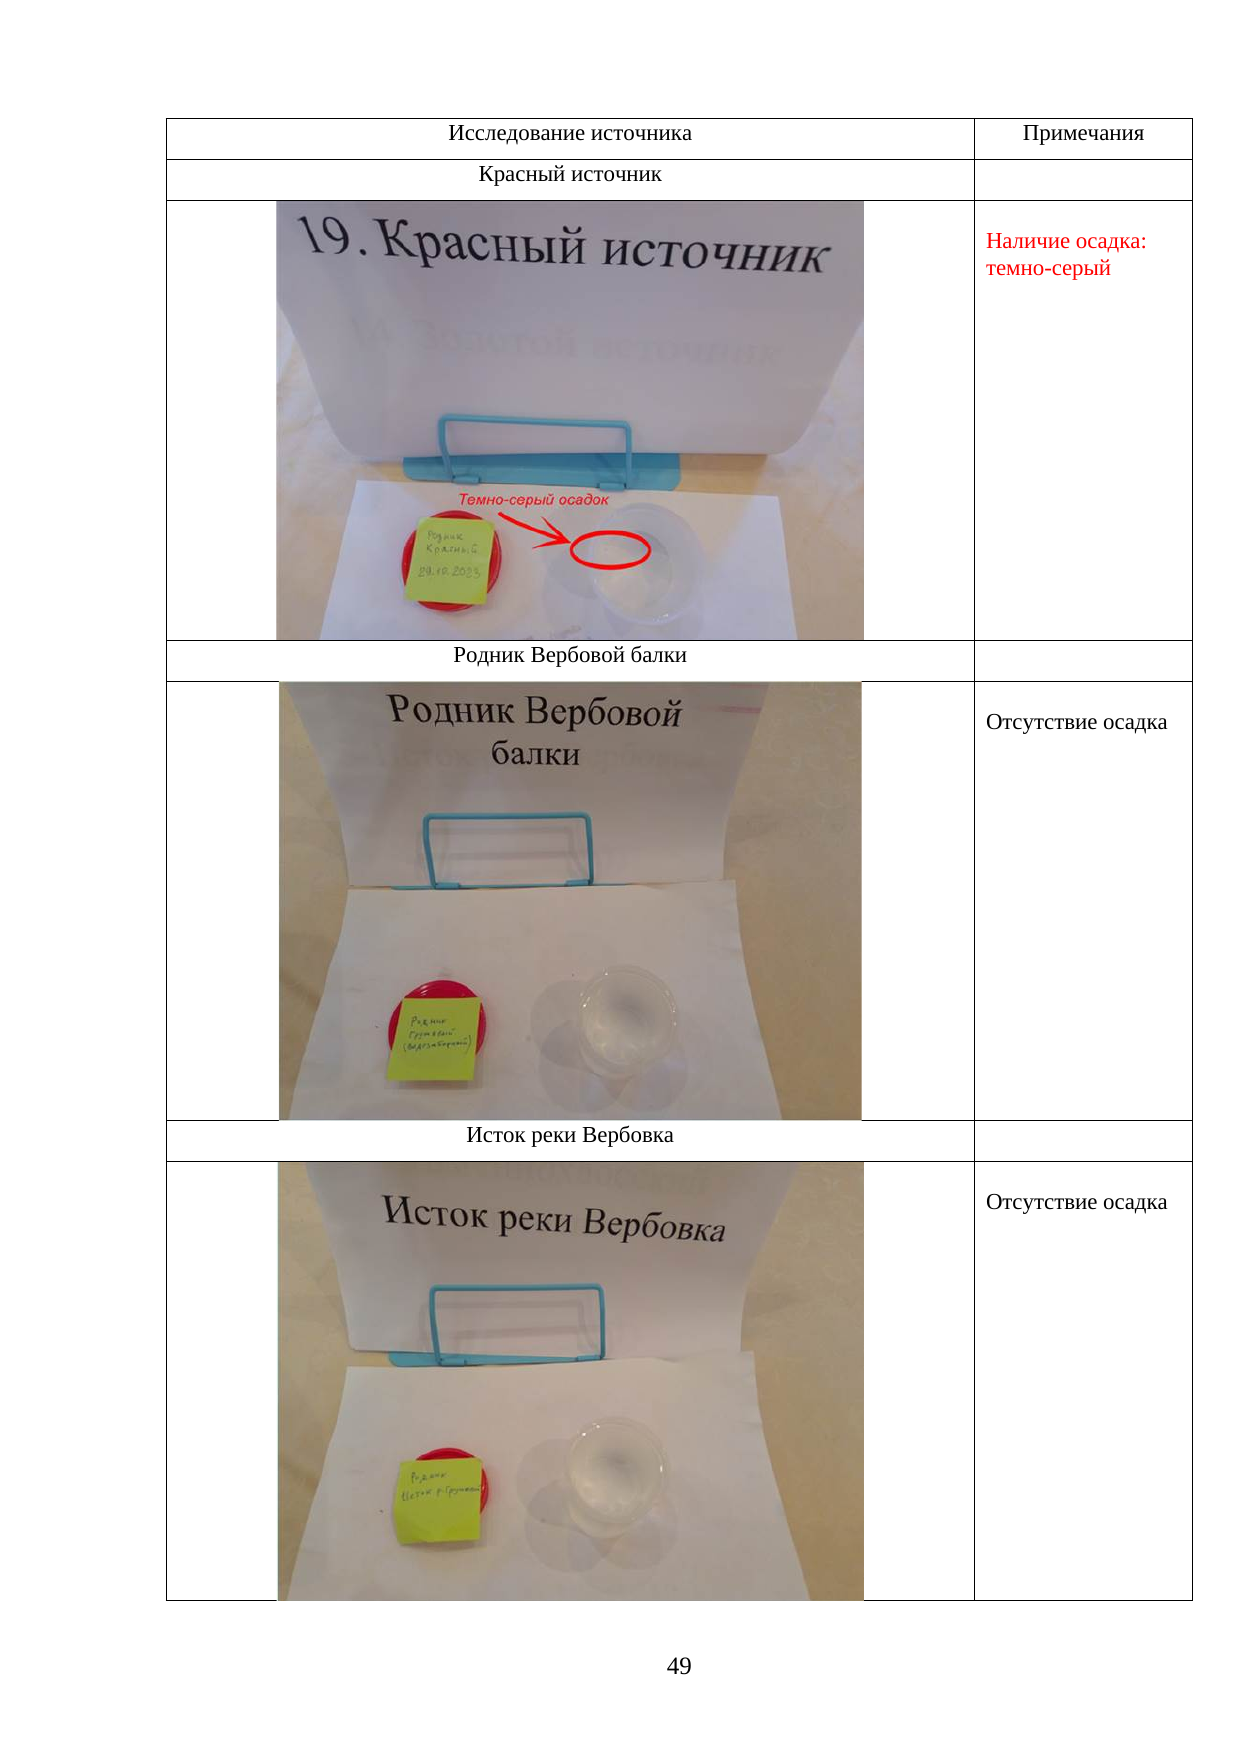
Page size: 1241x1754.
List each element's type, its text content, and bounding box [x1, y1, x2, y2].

picture [276, 201, 864, 640]
table_cell [167, 682, 278, 1120]
table_cell Красный источник [167, 160, 974, 200]
picture [278, 681, 862, 1121]
table_cell [975, 160, 1192, 200]
table_cell [167, 1162, 276, 1600]
table_cell Примечания [975, 119, 1192, 159]
table_cell [975, 641, 1192, 681]
table_cell Отсутствие осадка [975, 682, 1192, 1120]
table_cell Наличие осадка: темно-серый [975, 201, 1192, 639]
picture [276, 1162, 864, 1601]
table_cell [975, 1121, 1192, 1161]
table_cell [864, 201, 974, 639]
table_cell [862, 682, 974, 1120]
table_cell Исток реки Вербовка [167, 1121, 974, 1161]
table_cell Исследование источника [167, 119, 974, 159]
table_cell [864, 1162, 974, 1600]
table_cell Отсутствие осадка [975, 1162, 1192, 1600]
table_cell Родник Вербовой балки [167, 641, 974, 681]
table_cell [167, 201, 276, 639]
